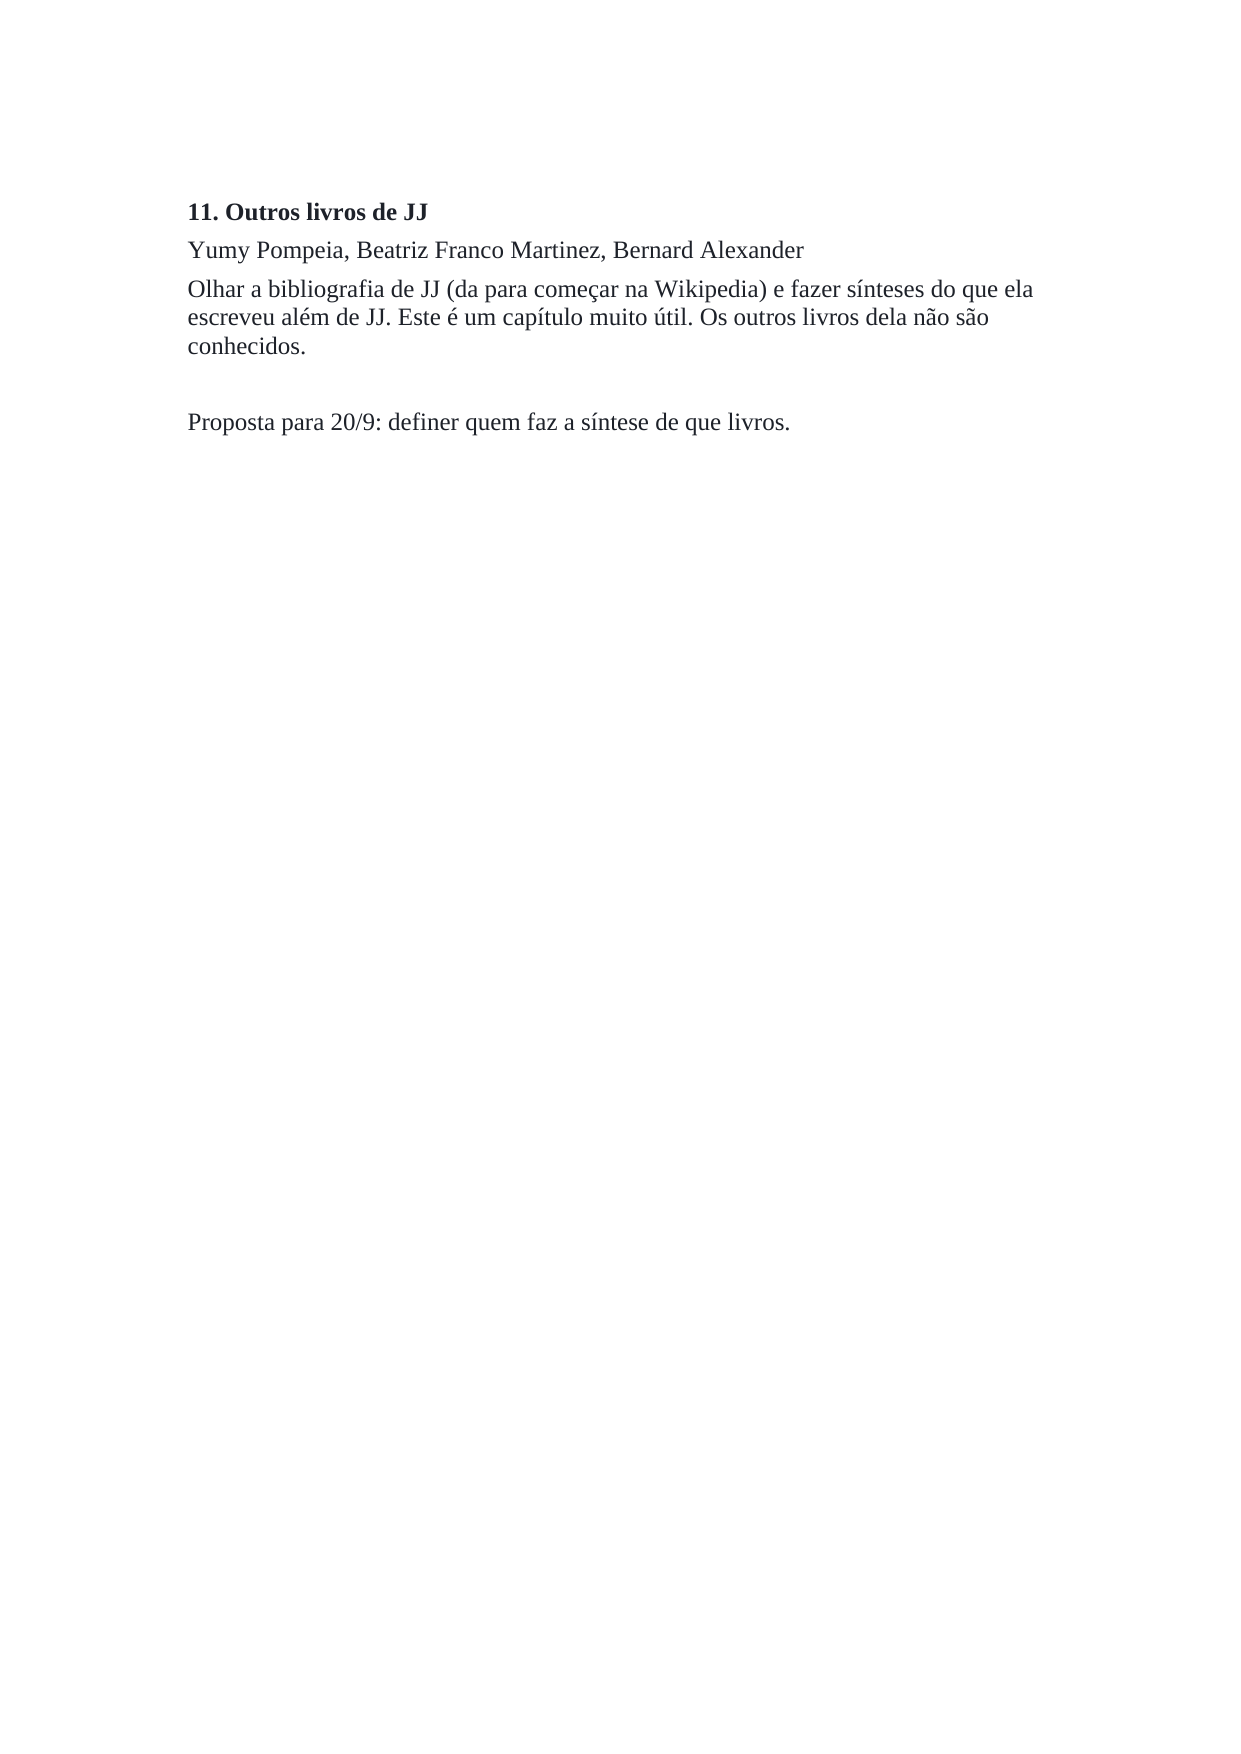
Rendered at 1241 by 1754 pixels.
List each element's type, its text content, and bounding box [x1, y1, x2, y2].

text Yumy Pompeia, Beatriz Franco Martinez, Bernard Alexander [187, 236, 1053, 264]
text 11. Outros livros de JJ [187, 197, 1053, 226]
text Olhar a bibliografia de JJ (da para começar na Wikipedia) e fazer sínteses do que ela escreveu além de JJ. Este é um capítulo muito útil. Os outros livros dela não são conhecidos. [187, 274, 1053, 360]
text Proposta para 20/9: definer quem faz a síntese de que livros. [187, 407, 1053, 436]
